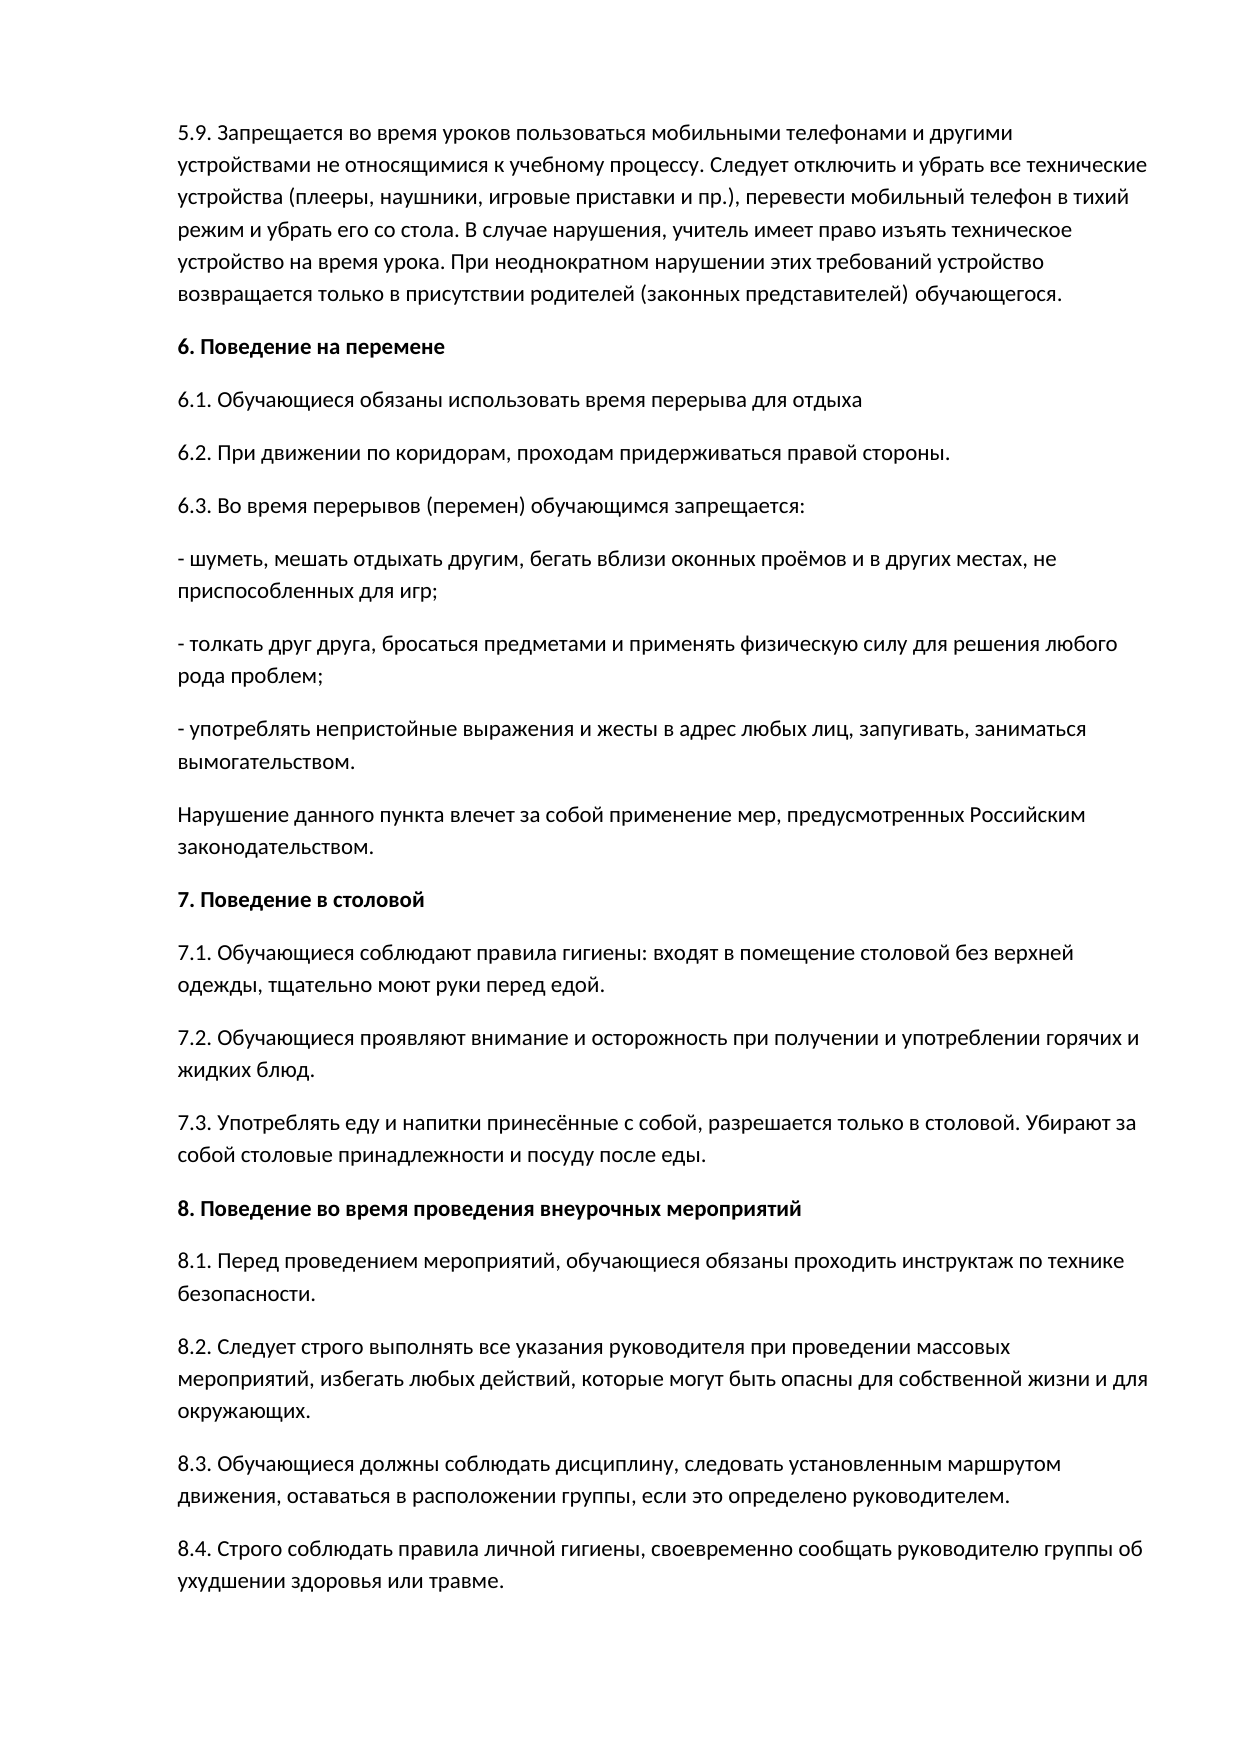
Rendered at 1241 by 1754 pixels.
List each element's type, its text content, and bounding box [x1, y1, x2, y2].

text - употреблять непристойные выражения и жесты в адрес любых лиц, запугивать, заниматься вымогательством. [177, 714, 1152, 775]
text 8.4. Строго соблюдать правила личной гигиены, своевременно сообщать руководителю группы об ухудшении здоровья или травме. [177, 1534, 1152, 1595]
text - шуметь, мешать отдыхать другим, бегать вблизи оконных проёмов и в других местах, не приспособленных для игр; [177, 544, 1152, 604]
text Нарушение данного пункта влечет за собой применение мер, предусмотренных Российским законодательством. [177, 800, 1152, 860]
text 8.3. Обучающиеся должны соблюдать дисциплину, следовать установленным маршрутом движения, оставаться в расположении группы, если это определено руководителем. [177, 1449, 1152, 1509]
text 8.1. Перед проведением мероприятий, обучающиеся обязаны проходить инструктаж по технике безопасности. [177, 1247, 1152, 1307]
text 8.2. Следует строго выполнять все указания руководителя при проведении массовых мероприятий, избегать любых действий, которые могут быть опасны для собственной жизни и для окружающих. [177, 1332, 1152, 1424]
text 6. Поведение на перемене [177, 332, 1152, 360]
text 5.9. Запрещается во время уроков пользоваться мобильными телефонами и другими устройствами не относящимися к учебному процессу. Следует отключить и убрать все технические устройства (плееры, наушники, игровые приставки и пр.), перевести мобильный телефон в тихий режим и убрать его со стола. В случае нарушения, учитель имеет право изъять техническое устройство на время урока. При неоднократном нарушении этих требований устройство возвращается только в присутствии родителей (законных представителей) обучающегося. [177, 118, 1152, 307]
text 6.3. Во время перерывов (перемен) обучающимся запрещается: [177, 491, 1152, 519]
text - толкать друг друга, бросаться предметами и применять физическую силу для решения любого рода проблем; [177, 629, 1152, 689]
text 7.2. Обучающиеся проявляют внимание и осторожность при получении и употреблении горячих и жидких блюд. [177, 1023, 1152, 1083]
text 6.2. При движении по коридорам, проходам придерживаться правой стороны. [177, 438, 1152, 466]
text 7.1. Обучающиеся соблюдают правила гигиены: входят в помещение столовой без верхней одежды, тщательно моют руки перед едой. [177, 938, 1152, 998]
text 8. Поведение во время проведения внеурочных мероприятий [177, 1194, 1152, 1222]
text 7. Поведение в столовой [177, 885, 1152, 913]
text 7.3. Употреблять еду и напитки принесённые с собой, разрешается только в столовой. Убирают за собой столовые принадлежности и посуду после еды. [177, 1108, 1152, 1169]
text 6.1. Обучающиеся обязаны использовать время перерыва для отдыха [177, 385, 1152, 413]
